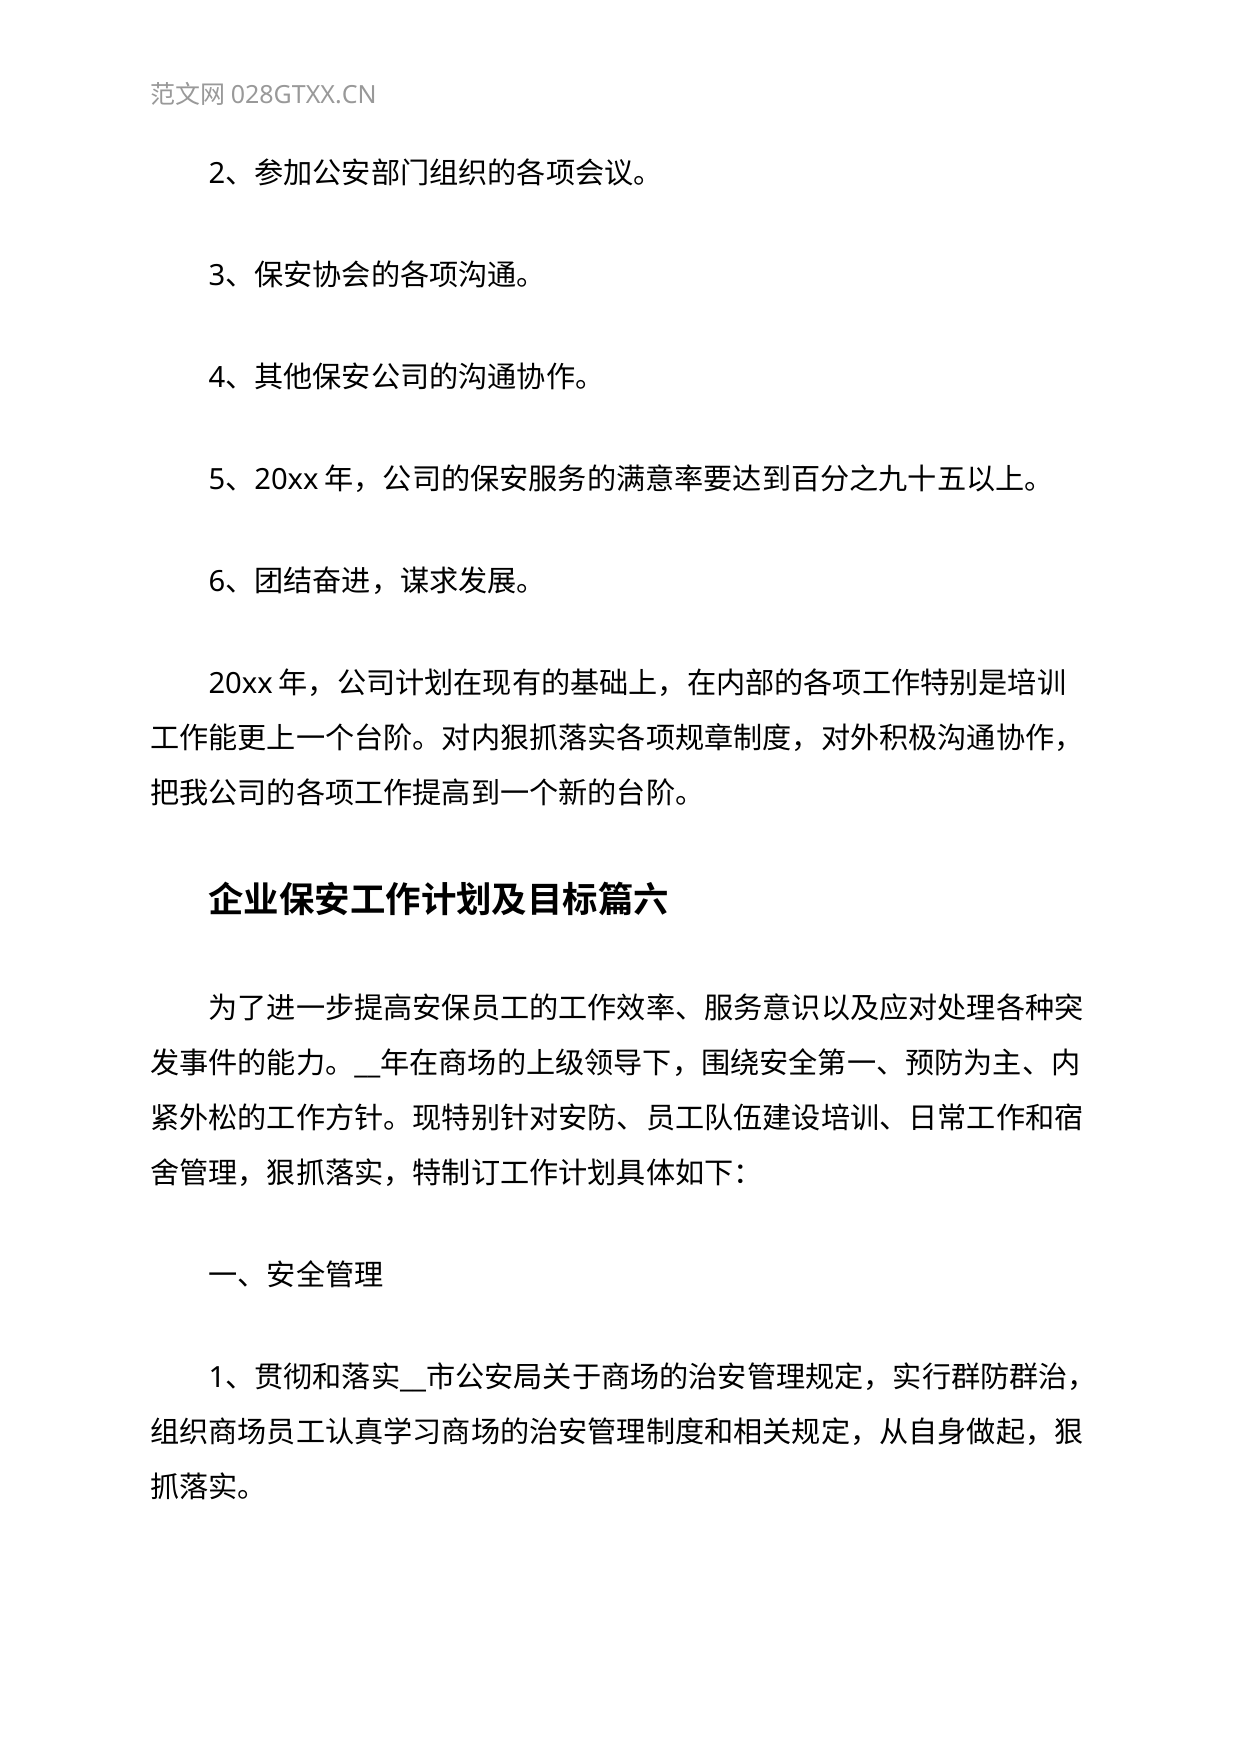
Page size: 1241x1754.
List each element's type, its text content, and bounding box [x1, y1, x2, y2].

text 20xx年，公司计划在现有的基础上，在内部的各项工作特别是培训工作能更上一个台阶。对内狠抓落实各项规章制度，对外积极沟通协作，把我公司的各项工作提高到一个新的台阶。 [150, 660, 1090, 812]
text 3、保安协会的各项沟通。 [150, 252, 1090, 294]
text 一、安全管理 [150, 1252, 1090, 1294]
text 6、团结奋进，谋求发展。 [150, 558, 1090, 600]
text 企业保安工作计划及目标篇六 [150, 872, 1090, 923]
text 1、贯彻和落实__市公安局关于商场的治安管理规定，实行群防群治，组织商场员工认真学习商场的治安管理制度和相关规定，从自身做起，狠抓落实。 [150, 1353, 1090, 1506]
text 为了进一步提高安保员工的工作效率、服务意识以及应对处理各种突发事件的能力。__年在商场的上级领导下，围绕安全第一、预防为主、内紧外松的工作方针。现特别针对安防、员工队伍建设培训、日常工作和宿舍管理，狠抓落实，特制订工作计划具体如下： [150, 985, 1090, 1192]
text 2、参加公安部门组织的各项会议。 [150, 150, 1090, 192]
text 4、其他保安公司的沟通协作。 [150, 354, 1090, 396]
text 5、20xx年，公司的保安服务的满意率要达到百分之九十五以上。 [150, 456, 1090, 498]
